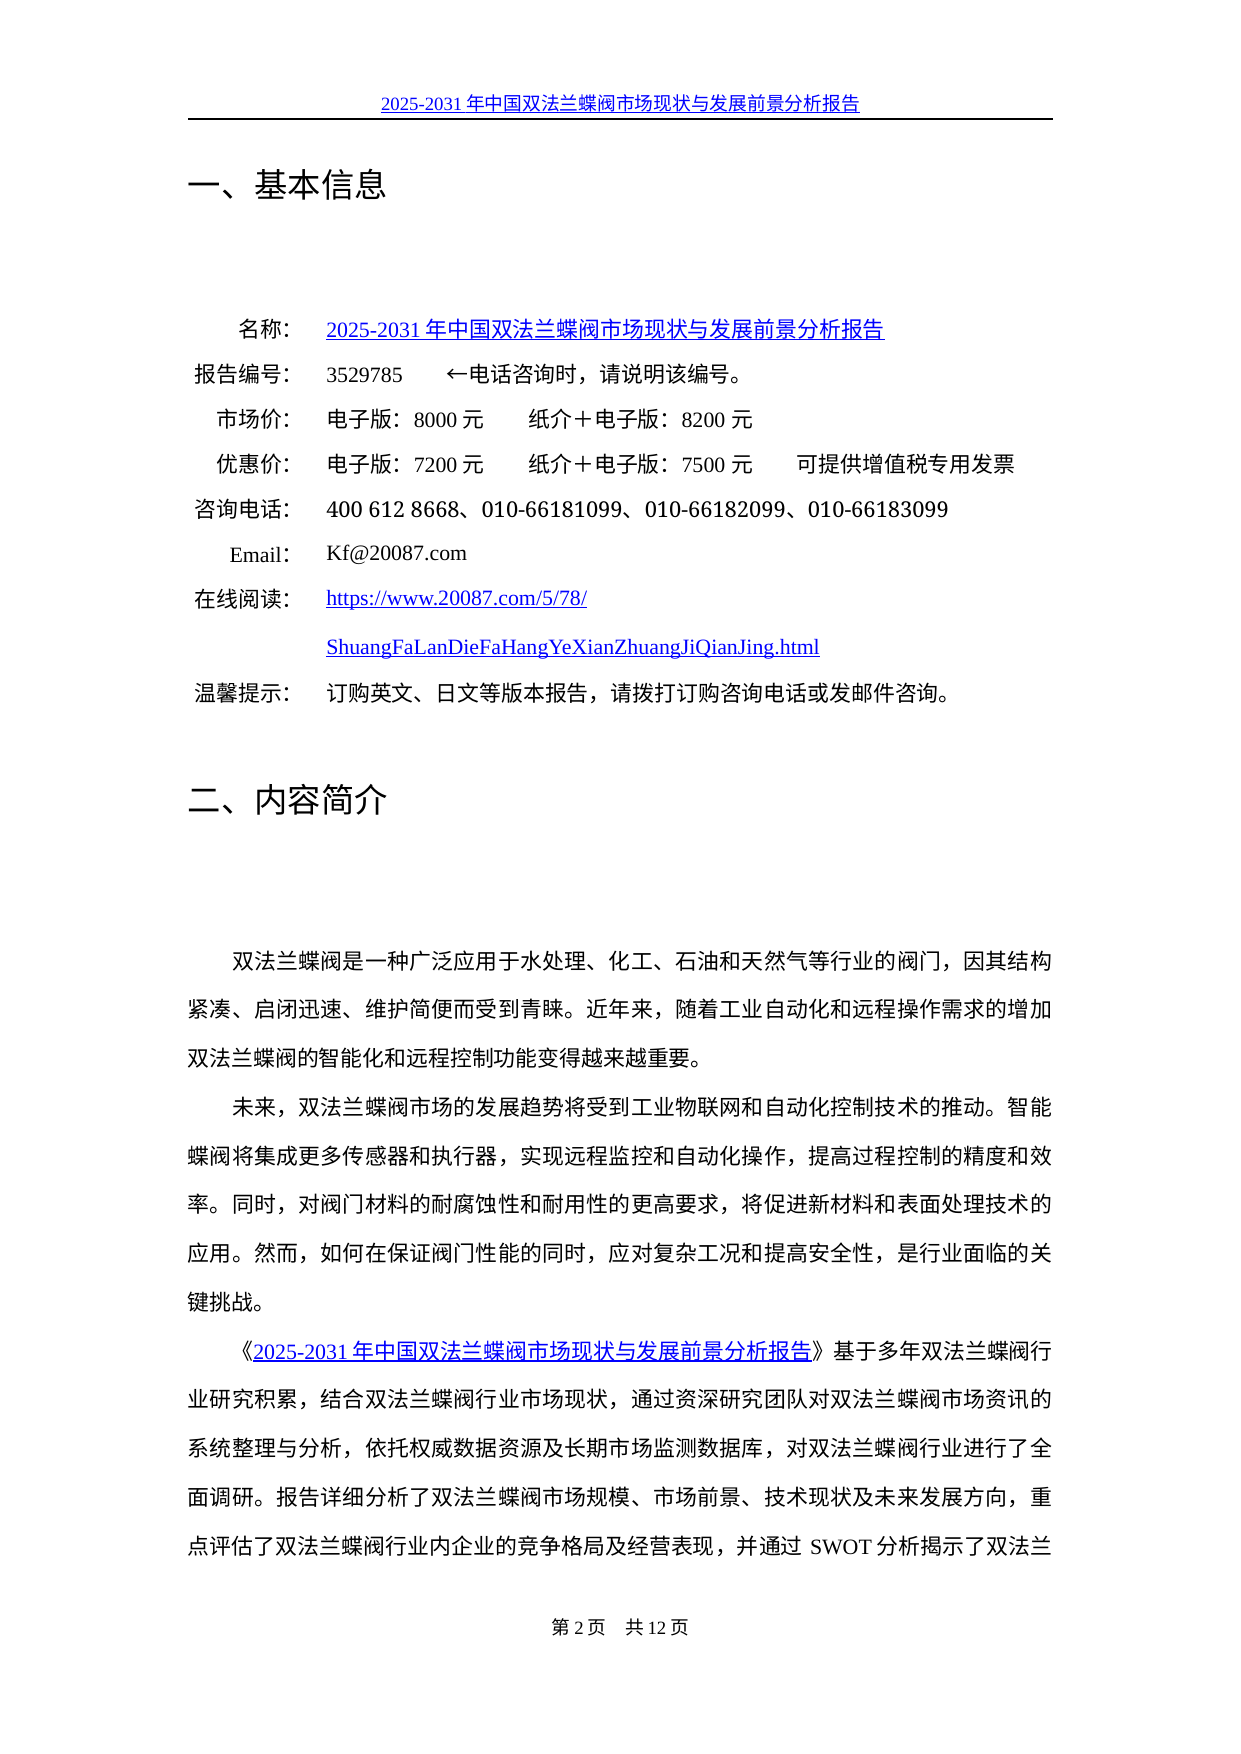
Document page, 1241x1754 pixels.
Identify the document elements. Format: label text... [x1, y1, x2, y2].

table_cell 优惠价： [167, 447, 315, 492]
table_header 名称： [167, 312, 315, 357]
table_cell Kf@20087.com [315, 537, 1073, 582]
table_cell 订购英文、日文等版本报告，请拨打订购咨询电话或发邮件咨询。 [315, 675, 1073, 720]
table_cell 400 612 8668、010-66181099、010-66182099、010-66183099 [315, 492, 1073, 537]
table_cell 电子版：8000 元 纸介＋电子版：8200 元 [315, 402, 1073, 447]
table_cell 3529785 ←电话咨询时，请说明该编号。 [315, 357, 1073, 402]
table_cell 咨询电话： [167, 492, 315, 537]
table_header 2025-2031年中国双法兰蝶阀市场现状与发展前景分析报告 [315, 312, 1073, 357]
title 一、基本信息 [187, 150, 1053, 215]
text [187, 943, 1053, 1561]
table_cell [315, 582, 1073, 675]
table_cell 电子版：7200 元 纸介＋电子版：7500 元 可提供增值税专用发票 [315, 447, 1073, 492]
table_cell Email： [167, 537, 315, 582]
table_cell 温馨提示： [167, 675, 315, 720]
table_cell 市场价： [167, 402, 315, 447]
table_cell 在线阅读： [167, 582, 315, 675]
title 二、内容简介 [187, 766, 1053, 831]
table_cell 报告编号： [167, 357, 315, 402]
